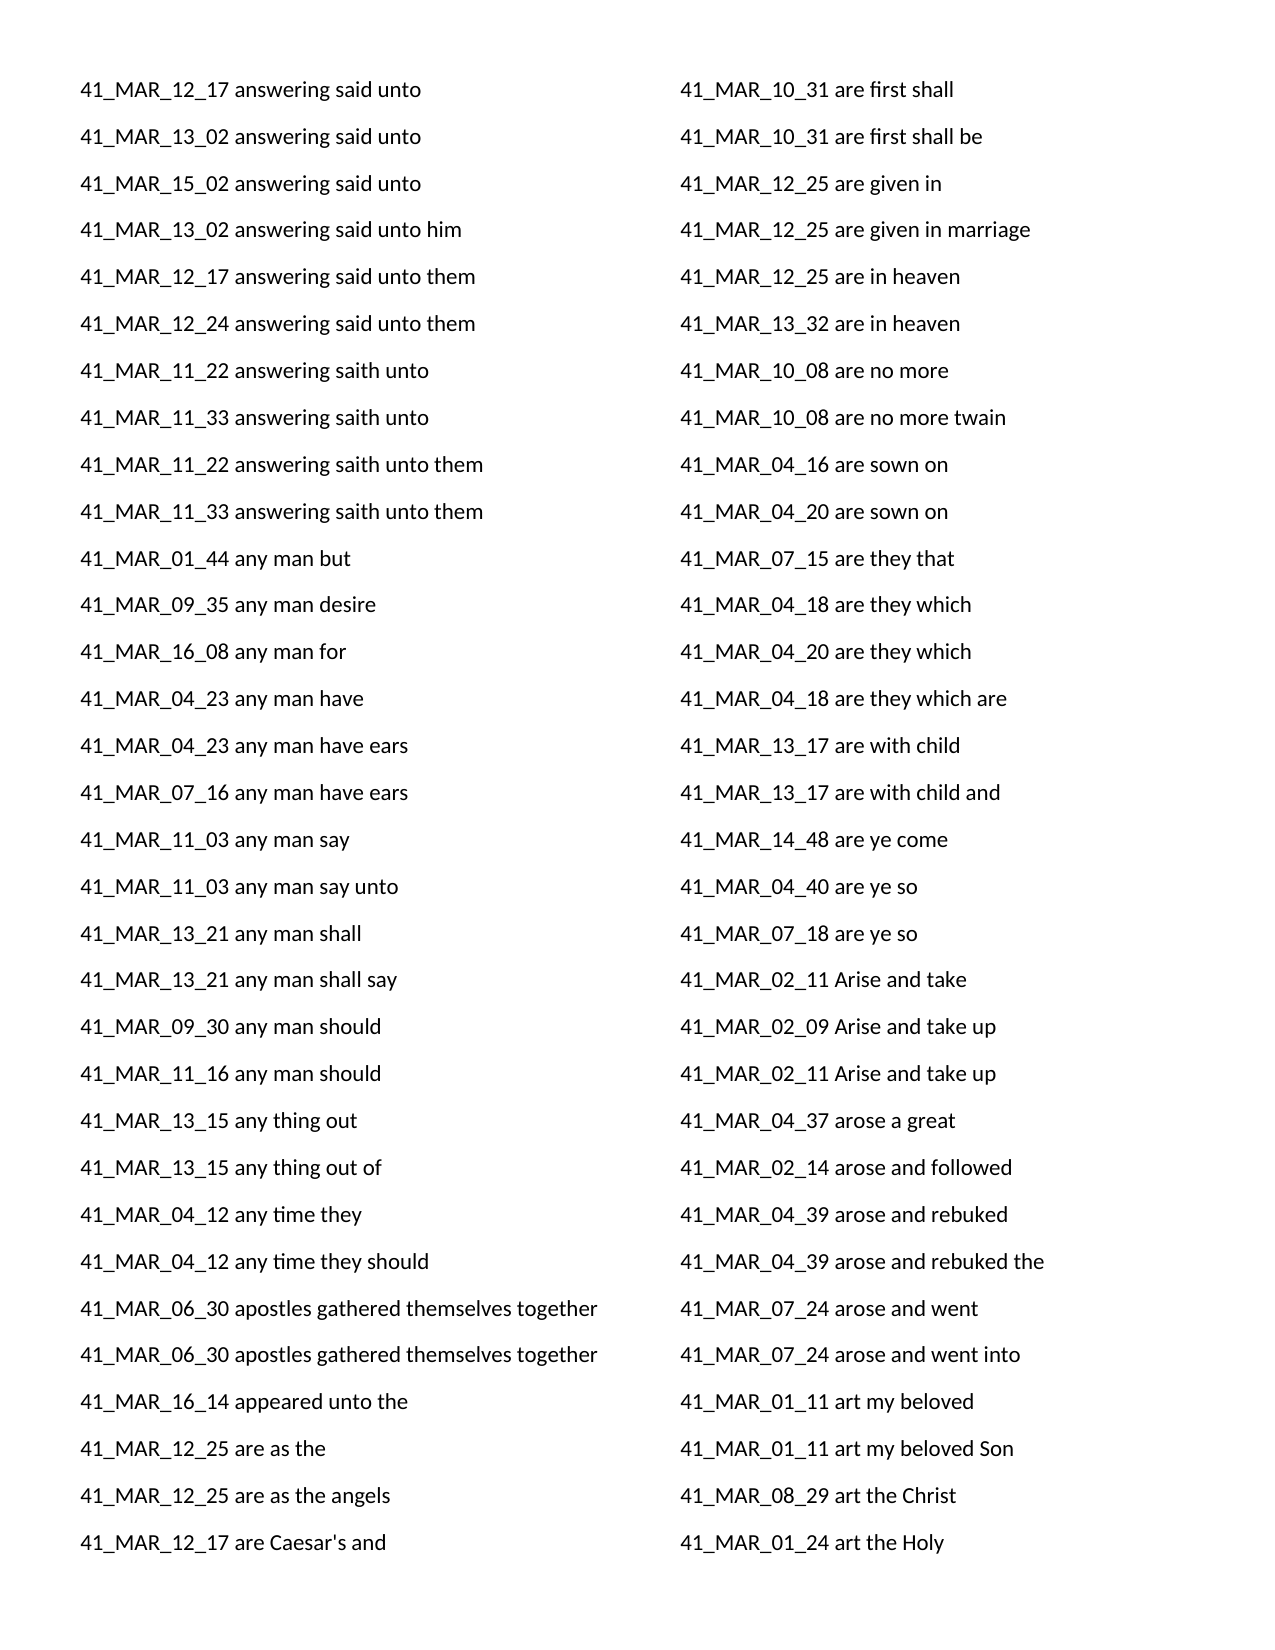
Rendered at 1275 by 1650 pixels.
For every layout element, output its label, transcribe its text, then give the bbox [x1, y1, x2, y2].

text 41_MAR_04_16 are sown on [675, 450, 1200, 478]
text 41_MAR_01_44 any man but [75, 544, 600, 572]
text 41_MAR_09_35 any man desire [75, 591, 600, 619]
text 41_MAR_13_02 answering said unto him [75, 216, 600, 244]
text 41_MAR_10_31 are first shall [675, 75, 1200, 103]
text 41_MAR_12_17 answering said unto [75, 75, 600, 103]
text 41_MAR_04_12 any time they should [75, 1247, 600, 1275]
text 41_MAR_01_11 art my beloved Son [675, 1434, 1200, 1462]
text 41_MAR_04_40 are ye so [675, 872, 1200, 900]
text 41_MAR_02_11 Arise and take [675, 966, 1200, 994]
text 41_MAR_02_09 Arise and take up [675, 1012, 1200, 1041]
text 41_MAR_12_25 are given in [675, 169, 1200, 197]
text 41_MAR_09_30 any man should [75, 1012, 600, 1041]
text 41_MAR_16_08 any man for [75, 637, 600, 666]
text 41_MAR_12_25 are given in marriage [675, 216, 1200, 244]
text 41_MAR_13_15 any thing out of [75, 1153, 600, 1181]
text 41_MAR_13_15 any thing out [75, 1106, 600, 1134]
text 41_MAR_06_30 apostles gathered themselves together [75, 1341, 600, 1369]
text 41_MAR_10_31 are first shall be [675, 122, 1200, 150]
text 41_MAR_13_17 are with child and [675, 778, 1200, 806]
text 41_MAR_12_25 are as the [75, 1434, 600, 1462]
text 41_MAR_04_18 are they which are [675, 684, 1200, 712]
text 41_MAR_13_17 are with child [675, 731, 1200, 759]
text 41_MAR_07_15 are they that [675, 544, 1200, 572]
text 41_MAR_04_37 arose a great [675, 1106, 1200, 1134]
text 41_MAR_04_23 any man have ears [75, 731, 600, 759]
text 41_MAR_11_33 answering saith unto [75, 403, 600, 431]
text 41_MAR_13_32 are in heaven [675, 309, 1200, 337]
text 41_MAR_11_33 answering saith unto them [75, 497, 600, 525]
text 41_MAR_12_25 are as the angels [75, 1481, 600, 1509]
text 41_MAR_14_48 are ye come [675, 825, 1200, 853]
text 41_MAR_04_12 any time they [75, 1200, 600, 1228]
text 41_MAR_07_16 any man have ears [75, 778, 600, 806]
text 41_MAR_10_08 are no more twain [675, 403, 1200, 431]
text 41_MAR_13_02 answering said unto [75, 122, 600, 150]
text 41_MAR_01_11 art my beloved [675, 1387, 1200, 1416]
text 41_MAR_04_20 are sown on [675, 497, 1200, 525]
text 41_MAR_13_21 any man shall say [75, 966, 600, 994]
text 41_MAR_04_39 arose and rebuked [675, 1200, 1200, 1228]
text 41_MAR_12_17 answering said unto them [75, 262, 600, 291]
text 41_MAR_04_39 arose and rebuked the [675, 1247, 1200, 1275]
text 41_MAR_12_17 are Caesar's and [75, 1528, 600, 1556]
text 41_MAR_06_30 apostles gathered themselves together [75, 1294, 600, 1322]
text 41_MAR_07_24 arose and went [675, 1294, 1200, 1322]
text 41_MAR_16_14 appeared unto the [75, 1387, 600, 1416]
text 41_MAR_11_22 answering saith unto them [75, 450, 600, 478]
text 41_MAR_07_18 are ye so [675, 919, 1200, 947]
text 41_MAR_13_21 any man shall [75, 919, 600, 947]
text 41_MAR_15_02 answering said unto [75, 169, 600, 197]
text 41_MAR_12_24 answering said unto them [75, 309, 600, 337]
text 41_MAR_11_03 any man say [75, 825, 600, 853]
text 41_MAR_02_14 arose and followed [675, 1153, 1200, 1181]
text 41_MAR_11_03 any man say unto [75, 872, 600, 900]
text 41_MAR_08_29 art the Christ [675, 1481, 1200, 1509]
text 41_MAR_01_24 art the Holy [675, 1528, 1200, 1556]
text 41_MAR_11_16 any man should [75, 1059, 600, 1087]
text 41_MAR_02_11 Arise and take up [675, 1059, 1200, 1087]
text 41_MAR_12_25 are in heaven [675, 262, 1200, 291]
text 41_MAR_04_23 any man have [75, 684, 600, 712]
text 41_MAR_04_18 are they which [675, 591, 1200, 619]
text 41_MAR_11_22 answering saith unto [75, 356, 600, 384]
text 41_MAR_07_24 arose and went into [675, 1341, 1200, 1369]
text 41_MAR_10_08 are no more [675, 356, 1200, 384]
text 41_MAR_04_20 are they which [675, 637, 1200, 666]
